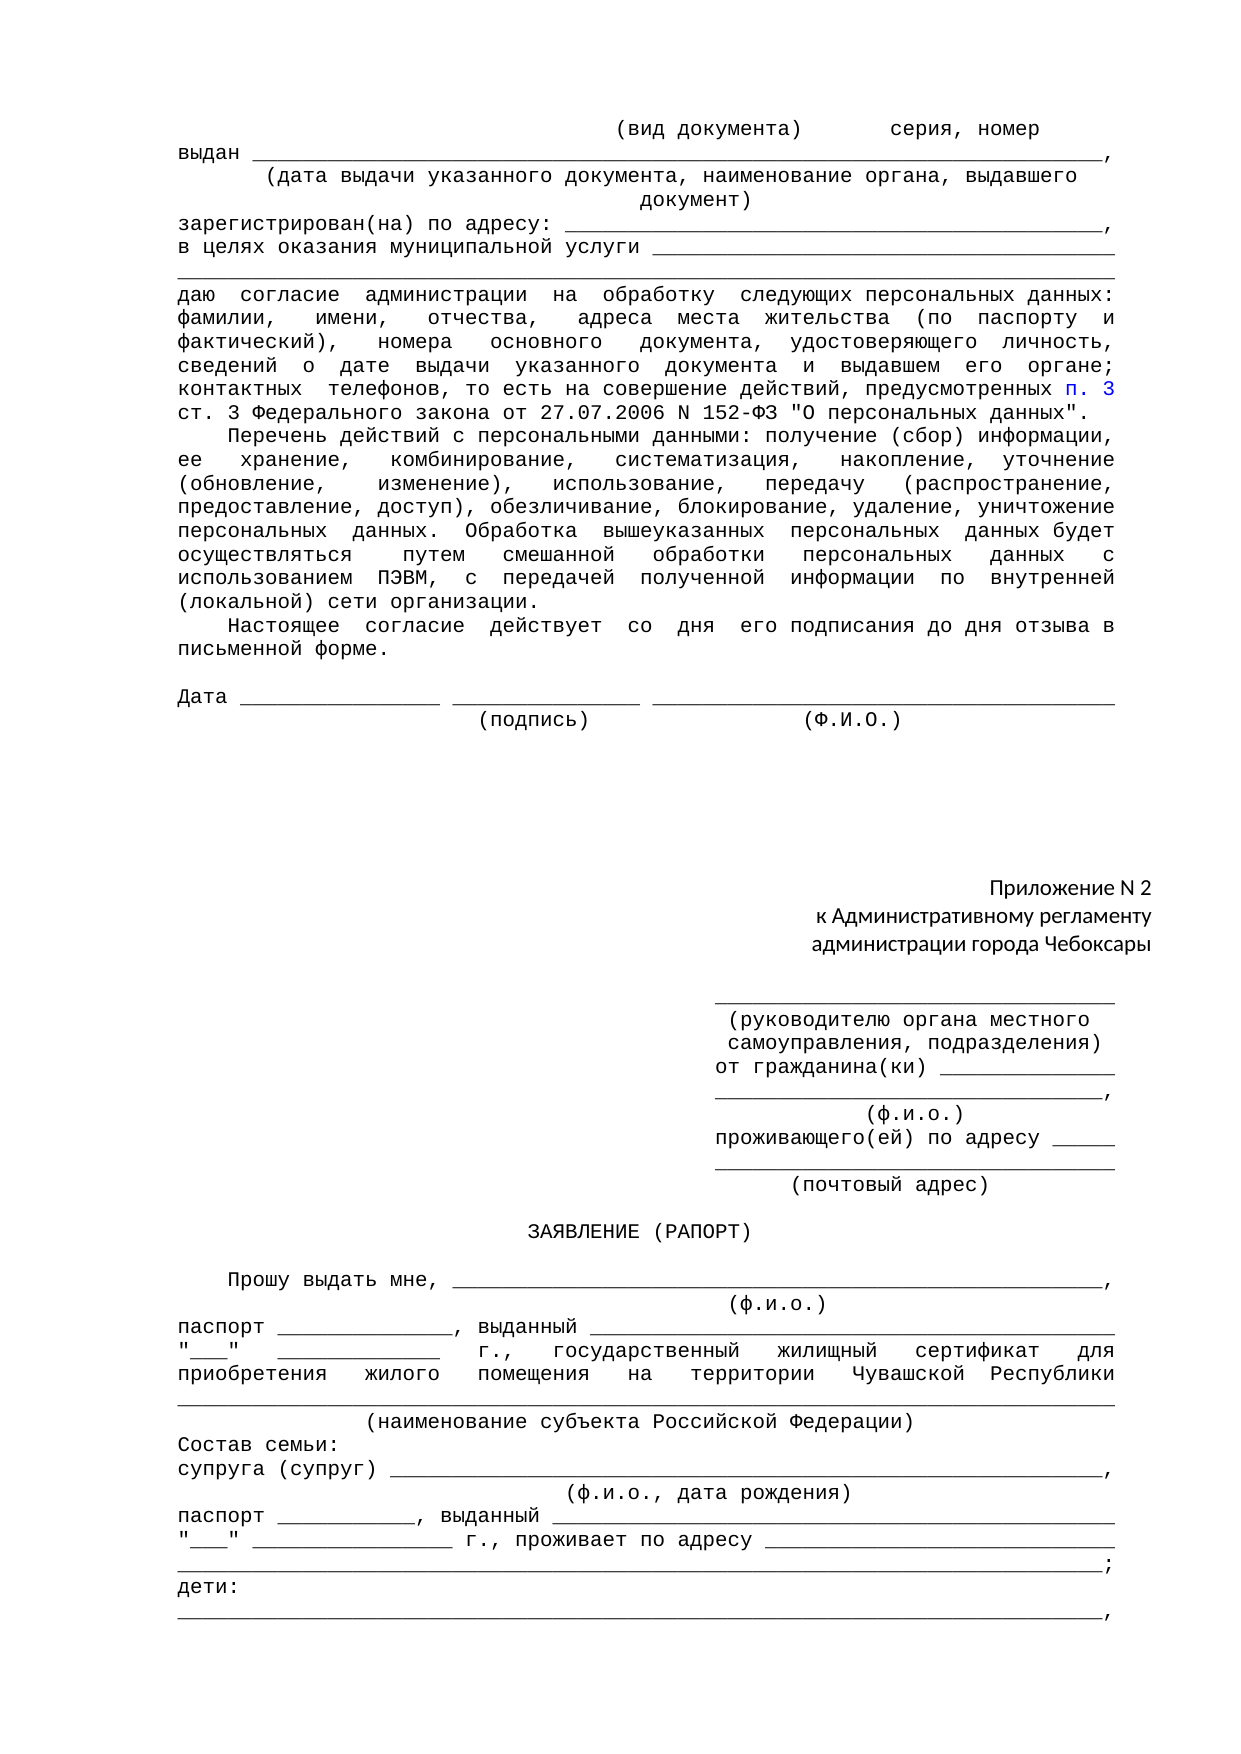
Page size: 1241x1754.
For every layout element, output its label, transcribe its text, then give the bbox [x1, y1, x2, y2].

text ________________________________ [177, 1151, 1152, 1174]
text документ) [177, 189, 1152, 213]
text __________________________________________________________________________; [177, 1553, 1152, 1576]
text (наименование субъекта Российской Федерации) [177, 1411, 1152, 1434]
text Состав семьи: [177, 1434, 1152, 1458]
text к Административному регламенту [177, 901, 1152, 929]
text _______________________________, [177, 1080, 1152, 1103]
text осуществляться путем смешанной обработки персональных данных с [177, 544, 1152, 567]
text даю согласие администрации на обработку следующих персональных данных: [177, 284, 1152, 307]
text контактных телефонов, то есть на совершение действий, предусмотренных п. 3 [177, 378, 1152, 402]
text ___________________________________________________________________________ [177, 260, 1152, 284]
text (дата выдачи указанного документа, наименование органа, выдавшего [177, 165, 1152, 189]
text фамилии, имени, отчества, адреса места жительства (по паспорту и [177, 307, 1152, 331]
text Настоящее согласие действует со дня его подписания до дня отзыва в [177, 615, 1152, 638]
text паспорт ___________, выданный _____________________________________________ [177, 1505, 1152, 1529]
text Приложение N 2 [177, 873, 1152, 901]
text (вид документа) серия, номер [177, 118, 1152, 142]
text зарегистрирован(на) по адресу: ___________________________________________, [177, 213, 1152, 236]
text ст. 3 Федерального закона от 27.07.2006 N 152-ФЗ "О персональных данных". [177, 402, 1152, 426]
text от гражданина(ки) ______________ [177, 1056, 1152, 1080]
text "___" _____________ г., государственный жилищный сертификат для [177, 1340, 1152, 1363]
text сведений о дате выдачи указанного документа и выдавшем его органе; [177, 354, 1152, 378]
text фактический), номера основного документа, удостоверяющего личность, [177, 331, 1152, 354]
text (обновление, изменение), использование, передачу (распространение, [177, 473, 1152, 496]
text (ф.и.о., дата рождения) [177, 1482, 1152, 1505]
text дети: [177, 1576, 1152, 1600]
text проживающего(ей) по адресу _____ [177, 1127, 1152, 1151]
text (почтовый адрес) [177, 1174, 1152, 1198]
text __________________________________________________________________________, [177, 1600, 1152, 1623]
text ________________________________ [177, 985, 1152, 1009]
text (ф.и.о.) [177, 1292, 1152, 1316]
text паспорт ______________, выданный __________________________________________ [177, 1316, 1152, 1340]
text использованием ПЭВМ, с передачей полученной информации по внутренней [177, 567, 1152, 591]
text ___________________________________________________________________________ [177, 1387, 1152, 1411]
text администрации города Чебоксары [177, 929, 1152, 957]
text предоставление, доступ), обезличивание, блокирование, удаление, уничтожение [177, 496, 1152, 520]
text персональных данных. Обработка вышеуказанных персональных данных будет [177, 520, 1152, 544]
text Перечень действий с персональными данными: получение (сбор) информации, [177, 426, 1152, 449]
text самоуправления, подразделения) [177, 1032, 1152, 1056]
text выдан ____________________________________________________________________, [177, 142, 1152, 165]
text Прошу выдать мне, ____________________________________________________, [177, 1269, 1152, 1292]
text супруга (супруг) _________________________________________________________, [177, 1458, 1152, 1482]
text Дата ________________ _______________ _____________________________________ [177, 686, 1152, 709]
text (ф.и.о.) [177, 1103, 1152, 1127]
text (локальной) сети организации. [177, 591, 1152, 615]
text ее хранение, комбинирование, систематизация, накопление, уточнение [177, 449, 1152, 473]
text "___" ________________ г., проживает по адресу ____________________________ [177, 1529, 1152, 1553]
text ЗАЯВЛЕНИЕ (РАПОРТ) [177, 1222, 1152, 1245]
text письменной форме. [177, 638, 1152, 662]
text в целях оказания муниципальной услуги _____________________________________ [177, 236, 1152, 260]
text (подпись) (Ф.И.О.) [177, 709, 1152, 733]
text (руководителю органа местного [177, 1009, 1152, 1032]
text приобретения жилого помещения на территории Чувашской Республики [177, 1363, 1152, 1387]
